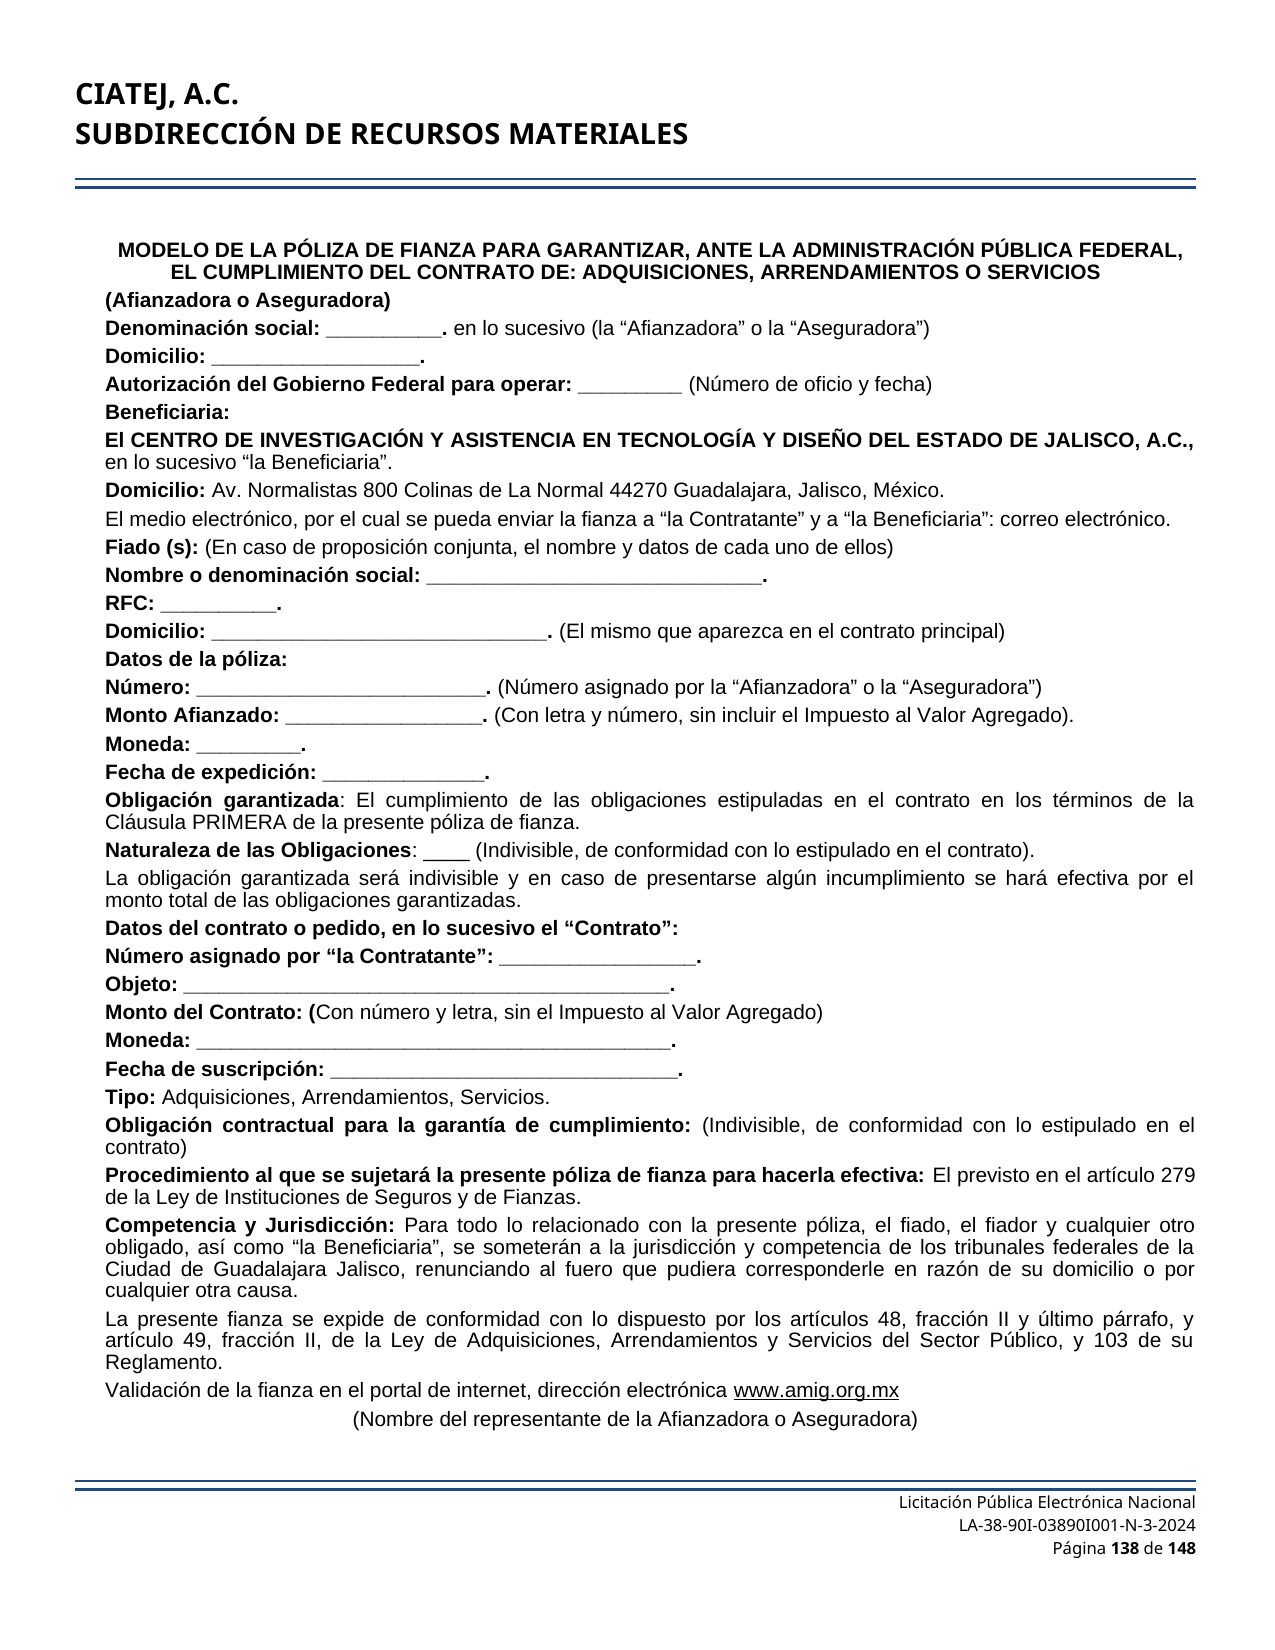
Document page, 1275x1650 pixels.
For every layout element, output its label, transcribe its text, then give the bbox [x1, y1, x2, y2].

text RFC: __________. [75, 593, 1196, 615]
text Fecha de expedición: ______________. [75, 762, 1196, 783]
text Fiado (s): (En caso de proposición conjunta, el nombre y datos de cada uno de ellos) [75, 537, 1196, 558]
text MODELO DE LA PÓLIZA DE FIANZA PARA GARANTIZAR, ANTE LA ADMINISTRACIÓN PÚBLICA FEDERAL, EL CUMPLIMIENTO DEL CONTRATO DE: ADQUISICIONES, ARRENDAMIENTOS O SERVICIOS [75, 240, 1196, 283]
text Obligación garantizada: El cumplimiento de las obligaciones estipuladas en el contrato en los términos de la Cláusula PRIMERA de la presente póliza de fianza. [105, 790, 1196, 833]
text Datos de la póliza: [75, 649, 1196, 671]
text Moneda: _________________________________________. [75, 1030, 1196, 1052]
text Autorización del Gobierno Federal para operar: _________ (Número de oficio y fecha) [75, 374, 1196, 396]
text Objeto: __________________________________________. [75, 974, 1196, 996]
text Número: _________________________. (Número asignado por la “Afianzadora” o la “Aseguradora”) [75, 677, 1196, 699]
text Domicilio: _____________________________. (El mismo que aparezca en el contrato principal) [75, 621, 1196, 643]
text Moneda: _________. [75, 733, 1196, 755]
text El CENTRO DE INVESTIGACIÓN Y ASISTENCIA EN TECNOLOGÍA Y DISEÑO DEL ESTADO DE JALISCO, A.C., en lo sucesivo “la Beneficiaria”. [104, 430, 1196, 474]
text Domicilio: Av. Normalistas 800 Colinas de La Normal 44270 Guadalajara, Jalisco, México. [75, 480, 1196, 502]
text Domicilio: __________________. [75, 346, 1196, 368]
text Número asignado por “la Contratante”: _________________. [75, 946, 1196, 968]
text Fecha de suscripción: ______________________________. [75, 1058, 1196, 1080]
text Naturaleza de las Obligaciones: ____ (Indivisible, de conformidad con lo estipulado en el contrato). [75, 840, 1196, 862]
text Competencia y Jurisdicción: Para todo lo relacionado con la presente póliza, el fiado, el fiador y cualquier otro obligado, así como “la Beneficiaria”, se someterán a la jurisdicción y competencia de los tribunales federales de la Ciudad de Guadalajara Jalisco, renunciando al fuero que pudiera corresponderle en razón de su domicilio o por cualquier otra causa. [105, 1215, 1196, 1302]
text Obligación contractual para la garantía de cumplimiento: (Indivisible, de conformidad con lo estipulado en el contrato) [105, 1115, 1196, 1158]
text Validación de la fianza en el portal de internet, dirección electrónica www.amig.org.mx [75, 1380, 1196, 1402]
text Tipo: Adquisiciones, Arrendamientos, Servicios. [75, 1087, 1196, 1108]
text Monto del Contrato: (Con número y letra, sin el Impuesto al Valor Agregado) [75, 1002, 1196, 1024]
text Datos del contrato o pedido, en lo sucesivo el “Contrato”: [75, 918, 1196, 940]
text Monto Afianzado: _________________. (Con letra y número, sin incluir el Impuesto al Valor Agregado). [75, 705, 1196, 727]
text Denominación social: __________. en lo sucesivo (la “Afianzadora” o la “Aseguradora”) [75, 318, 1196, 340]
text (Nombre del representante de la Afianzadora o Aseguradora) [75, 1408, 1196, 1430]
text Beneficiaria: [75, 402, 1196, 424]
text Procedimiento al que se sujetará la presente póliza de fianza para hacerla efectiva: El previsto en el artículo 279 de la Ley de Instituciones de Seguros y de Fianzas. [105, 1165, 1196, 1208]
text El medio electrónico, por el cual se pueda enviar la fianza a “la Contratante” y a “la Beneficiaria”: correo electrónico. [104, 508, 1196, 530]
text La presente fianza se expide de conformidad con lo dispuesto por los artículos 48, fracción II y último párrafo, y artículo 49, fracción II, de la Ley de Adquisiciones, Arrendamientos y Servicios del Sector Público, y 103 de su Reglamento. [105, 1308, 1196, 1374]
text (Afianzadora o Aseguradora) [75, 290, 1196, 312]
text Nombre o denominación social: _____________________________. [75, 565, 1196, 587]
text La obligación garantizada será indivisible y en caso de presentarse algún incumplimiento se hará efectiva por el monto total de las obligaciones garantizadas. [105, 868, 1196, 912]
